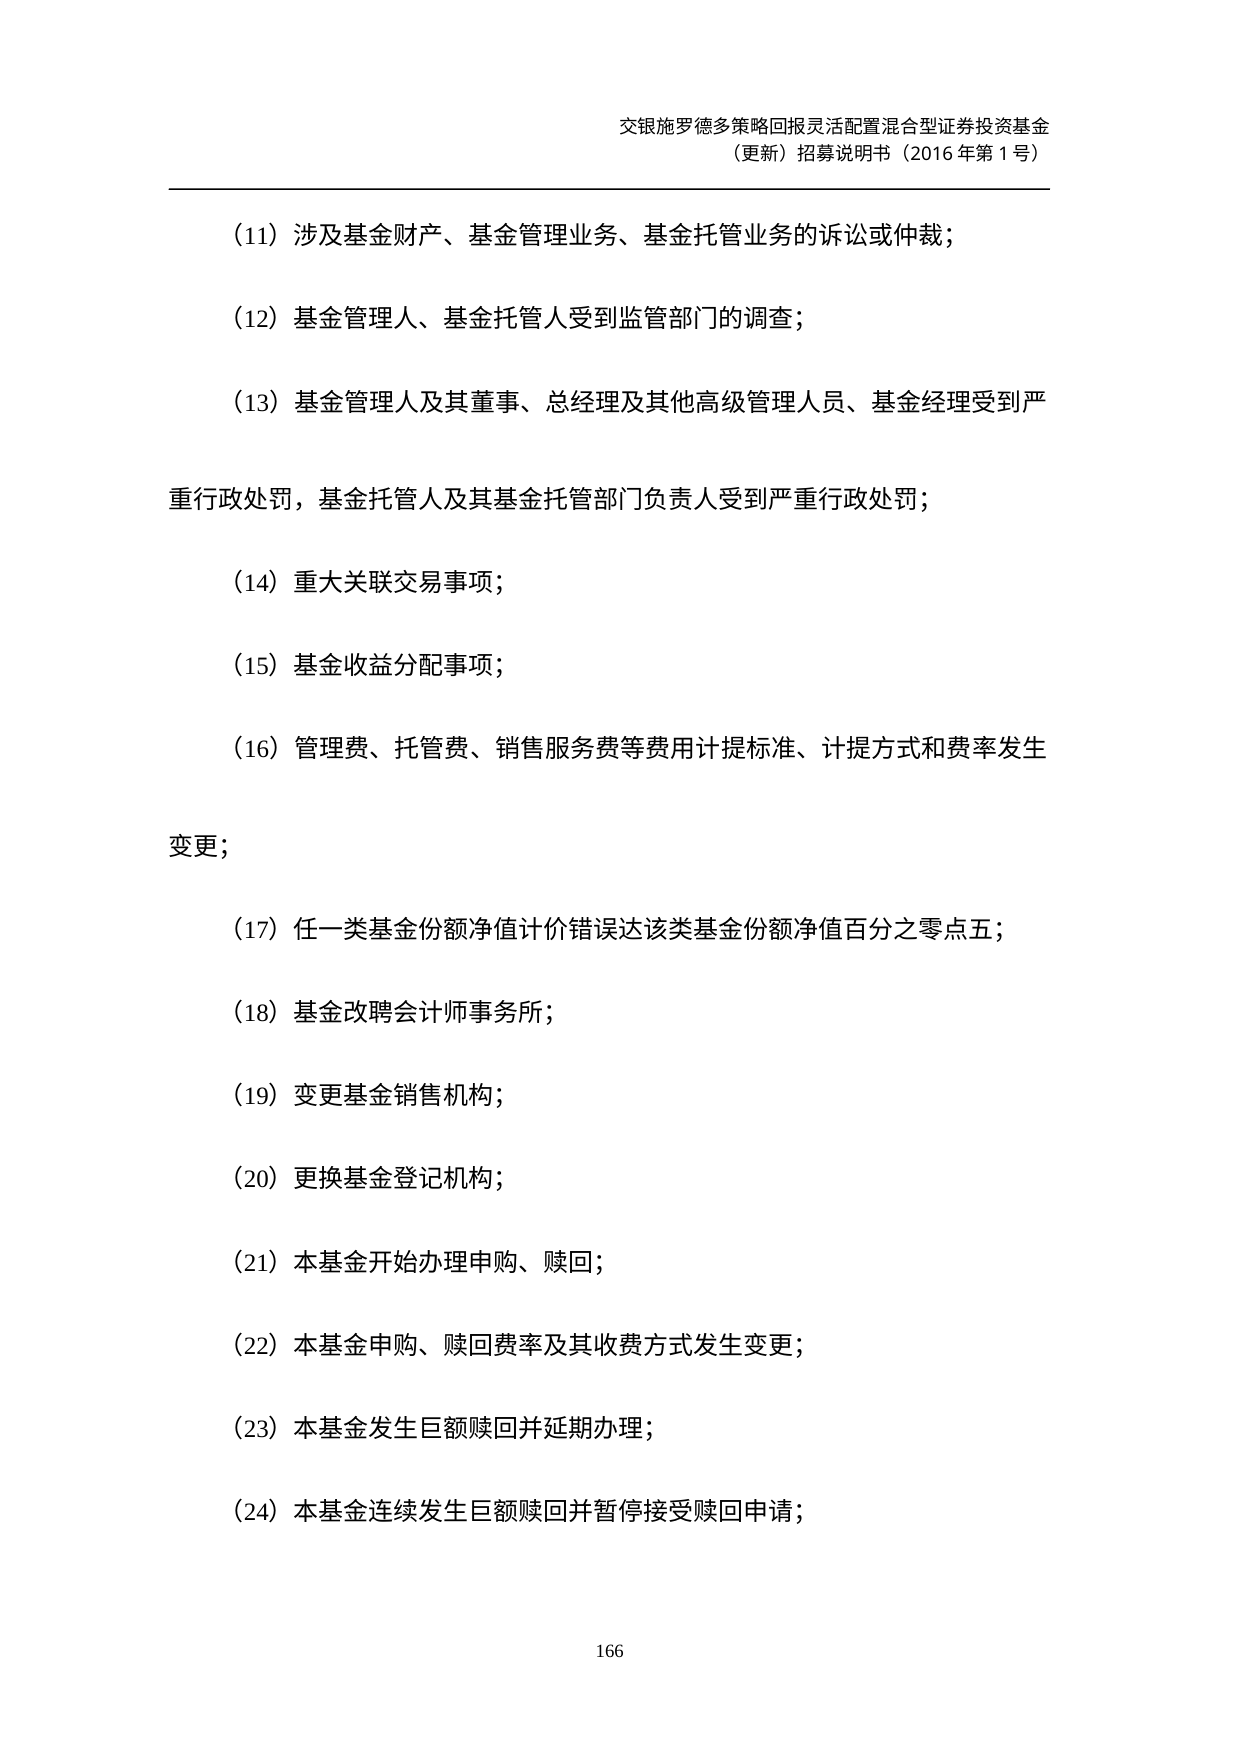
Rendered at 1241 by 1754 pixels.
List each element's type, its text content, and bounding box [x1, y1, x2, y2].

text （17）任一类基金份额净值计价错误达该类基金份额净值百分之零点五； [169, 895, 1050, 960]
text （13）基金管理人及其董事、总经理及其他高级管理人员、基金经理受到严重行政处罚，基金托管人及其基金托管部门负责人受到严重行政处罚； [169, 368, 1050, 530]
text （15）基金收益分配事项； [169, 631, 1050, 696]
text （18）基金改聘会计师事务所； [169, 978, 1050, 1043]
text （24）本基金连续发生巨额赎回并暂停接受赎回申请； [169, 1477, 1050, 1542]
text （16）管理费、托管费、销售服务费等费用计提标准、计提方式和费率发生变更； [169, 714, 1050, 877]
text （12）基金管理人、基金托管人受到监管部门的调查； [169, 284, 1050, 349]
text （14）重大关联交易事项； [169, 548, 1050, 613]
text （20）更换基金登记机构； [169, 1144, 1050, 1209]
text （19）变更基金销售机构； [169, 1061, 1050, 1126]
text （23）本基金发生巨额赎回并延期办理； [169, 1394, 1050, 1459]
text （11）涉及基金财产、基金管理业务、基金托管业务的诉讼或仲裁； [169, 201, 1050, 266]
text （21）本基金开始办理申购、赎回； [169, 1228, 1050, 1293]
text （22）本基金申购、赎回费率及其收费方式发生变更； [169, 1311, 1050, 1376]
